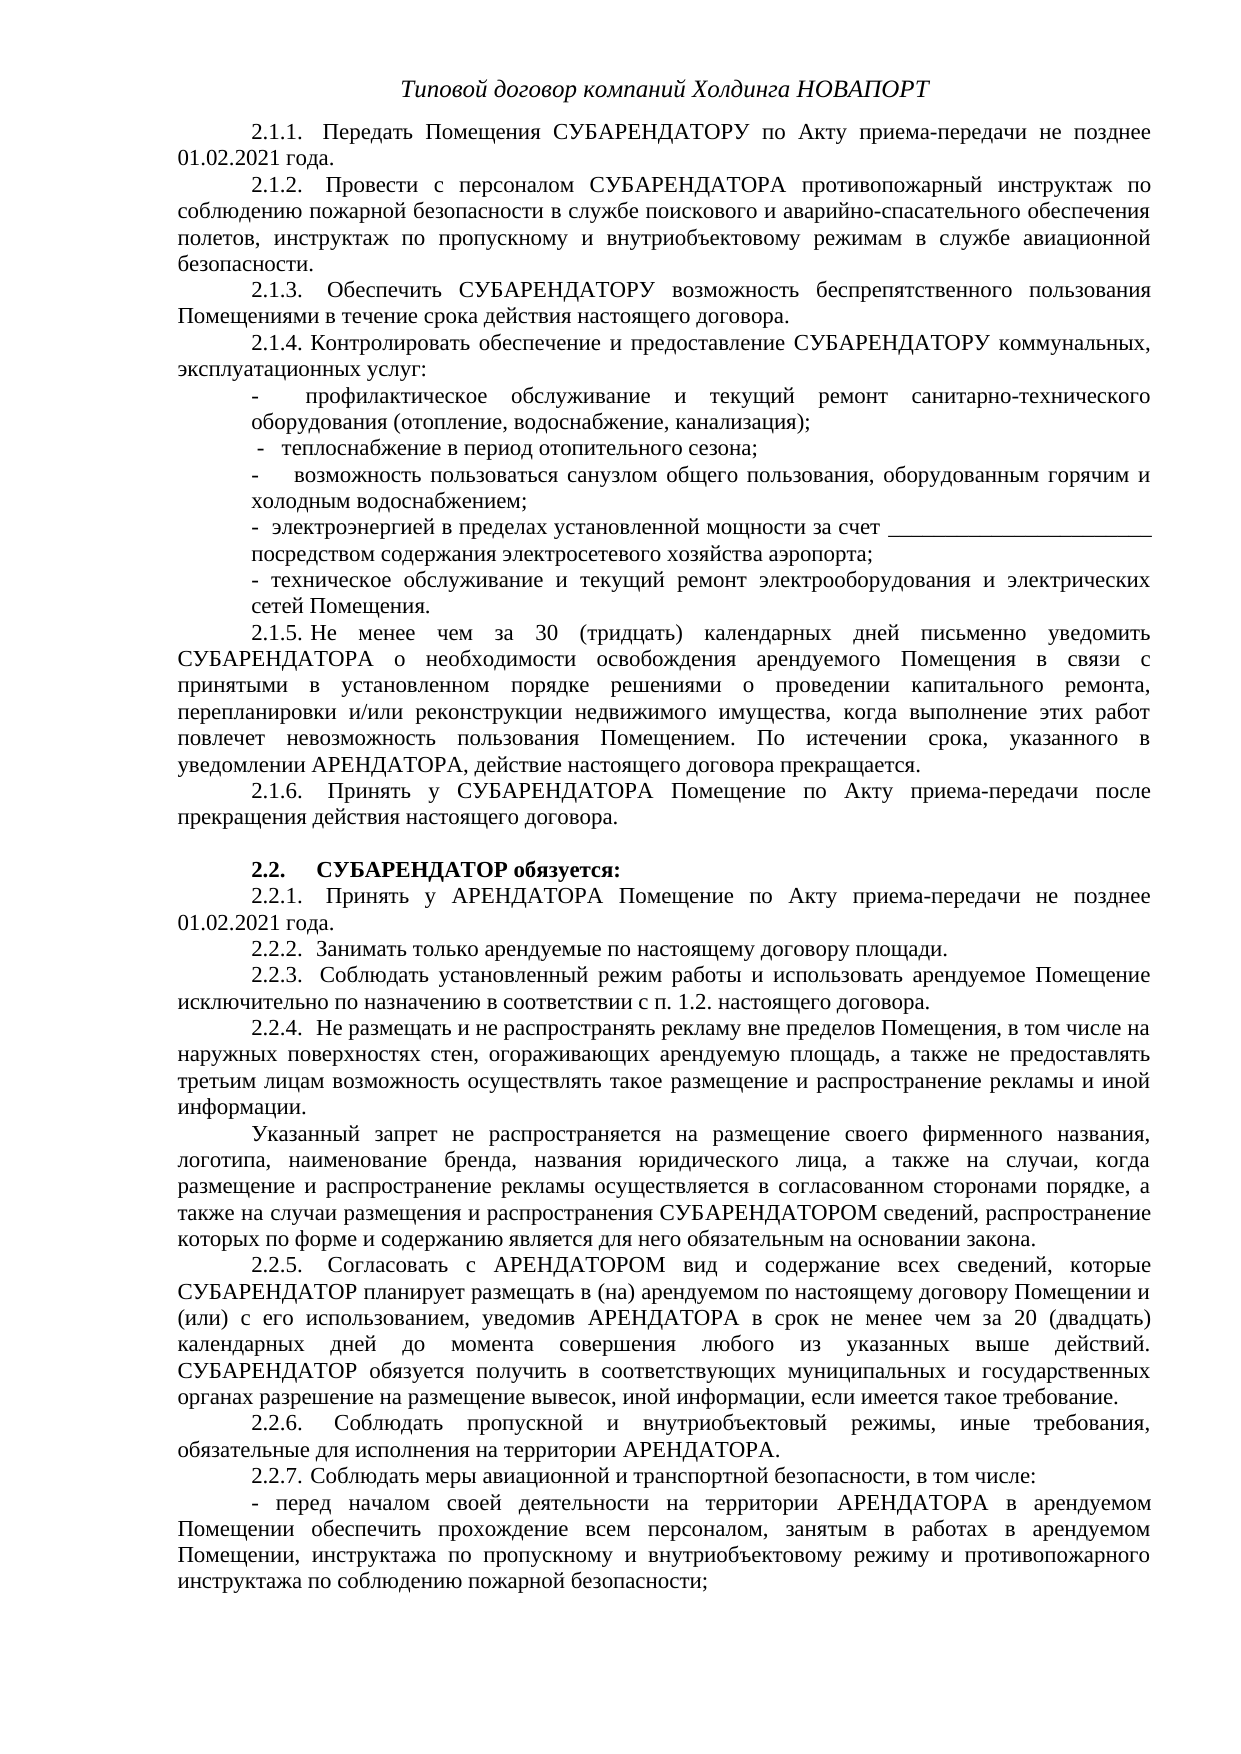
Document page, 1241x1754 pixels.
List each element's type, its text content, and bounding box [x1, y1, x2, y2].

list - возможность пользоваться санузлом общего пользования, оборудованным горячим и холодным водоснабжением; [251, 461, 1152, 513]
list - техническое обслуживание и текущий ремонт электрооборудования и электрических сетей Помещения. [251, 566, 1152, 619]
list Обеспечить СУБАрендатору возможность беспрепятственного пользования Помещениями в течение срока действия настоящего договора. [177, 276, 1152, 329]
list Не менее чем за 30 (тридцать) календарных дней письменно уведомить СУБАРЕНДАТОРА о необходимости освобождения арендуемого Помещения в связи с принятыми в установленном порядке решениями о проведении капитального ремонта, перепланировки и/или реконструкции недвижимого имущества, когда выполнение этих работ повлечет невозможность пользования Помещением. По истечении срока, указанного в уведомлении АРЕНДАТОРА, действие настоящего договора прекращается. [177, 619, 1152, 777]
list Не размещать и не распространять рекламу вне пределов Помещения, в том числе на наружных поверхностях стен, огораживающих арендуемую площадь, а также не предоставлять третьим лицам возможность осуществлять такое размещение и распространение рекламы и иной информации. [177, 1014, 1152, 1119]
list - профилактическое обслуживание и текущий ремонт санитарно-технического оборудования (отопление, водоснабжение, канализация); [251, 382, 1152, 434]
list Принять у СУБАрендатора Помещение по Акту приема-передачи после прекращения действия настоящего договора. [177, 777, 1152, 830]
list Соблюдать меры авиационной и транспортной безопасности, в том числе: [177, 1462, 1152, 1488]
list Соблюдать установленный режим работы и использовать арендуемое Помещение исключительно по назначению в соответствии с п. 1.2. настоящего договора. [177, 961, 1152, 1014]
list - перед началом своей деятельности на территории АрендАТОРА в арендуемом Помещении обеспечить прохождение всем персоналом, занятым в работах в арендуемом Помещении, инструктажа по пропускному и внутриобъектовому режиму и противопожарного инструктажа по соблюдению пожарной безопасности; [177, 1488, 1152, 1594]
list Провести с персоналом СУБАрендатора противопожарный инструктаж по соблюдению пожарной безопасности в службе поискового и аварийно-спасательного обеспечения полетов, инструктаж по пропускному и внутриобъектовому режимам в службе авиационной безопасности. [177, 171, 1152, 276]
list Указанный запрет не распространяется на размещение своего фирменного названия, логотипа, наименование бренда, названия юридического лица, а также на случаи, когда размещение и распространение рекламы осуществляется в согласованном сторонами порядке, а также на случаи размещения и распространения СУБАрендатором сведений, распространение которых по форме и содержанию является для него обязательным на основании закона. [177, 1119, 1152, 1251]
list - электроэнергией в пределах установленной мощности за счет _______________________ посредством содержания электросетевого хозяйства аэропорта; [251, 513, 1152, 566]
list - теплоснабжение в период отопительного сезона; [251, 434, 1152, 461]
list Передать Помещения СУБАрендатору по Акту приема-передачи не позднее 01.02.2021 года. [177, 118, 1152, 171]
list Принять у АрендАТОРА Помещение по Акту приема-передачи не позднее 01.02.2021 года. [177, 882, 1152, 935]
list СУБАрендатор обязуется: [177, 856, 1152, 882]
list Согласовать с АрендАТОРОМ вид и содержание всех сведений, которые СУБАрендатор планирует размещать в (на) арендуемом по настоящему договору Помещении и (или) с его использованием, уведомив АрендАТОРА в срок не менее чем за 20 (двадцать) календарных дней до момента совершения любого из указанных выше действий. СУБАрендатор обязуется получить в соответствующих муниципальных и государственных органах разрешение на размещение вывесок, иной информации, если имеется такое требование. [177, 1251, 1152, 1409]
list Занимать только арендуемые по настоящему договору площади. [177, 935, 1152, 961]
list Контролировать обеспечение и предоставление СУБАРЕНДАТОРУ коммунальных, эксплуатационных услуг: [177, 329, 1152, 382]
list Соблюдать пропускной и внутриобъектовый режимы, иные требования, обязательные для исполнения на территории АрендАТОРА. [177, 1409, 1152, 1462]
